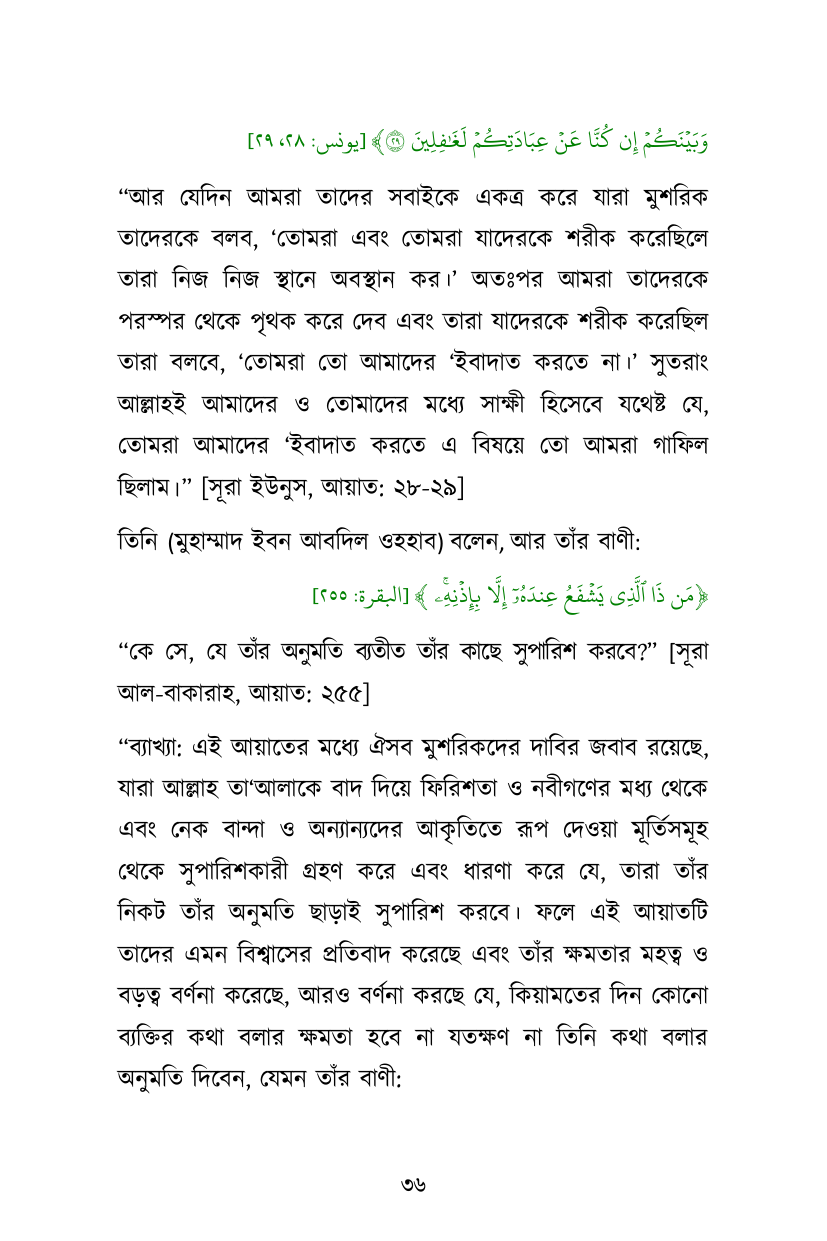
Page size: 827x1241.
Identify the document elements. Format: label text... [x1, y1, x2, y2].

text তিনি (মুহাম্মাদ ইবন আবদিল ওহহাব) বলেন, আর তাঁর বাণী: [118, 519, 709, 560]
text “আর যেদিন আমরা তাদের সবাইকে একত্র করে যারা মুশরিক তাদেরকে বলব, ‘তোমরা এবং তোমরা যাদেরকে শরীক করেছিলে তারা নিজ নিজ স্থানে অবস্থান কর।’ অতঃপর আমরা তাদেরকে পরস্পর থেকে পৃথক করে দেব এবং তারা যাদেরকে শরীক করেছিল তারা বলবে, ‘তোমরা তো আমাদের ‘ইবাদাত করতে না।’ সুতরাং আল্লাহই আমাদের ও তোমাদের মধ্যে সাক্ষী হিসেবে যথেষ্ট যে, তোমরা আমাদের ‘ইবাদাত করতে এ বিষয়ে তো আমরা গাফিল ছিলাম।” [সূরা ইউনুস, আয়াত: ২৮-২৯] [118, 174, 709, 506]
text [118, 118, 709, 162]
text “কে সে, যে তাঁর অনুমতি ব্যতীত তাঁর কাছে সুপারিশ করবে?” [সূরা আল-বাকারাহ, আয়াত: ২৫৫] [118, 629, 709, 712]
text ﴿مَن ذَا ٱلَّذِي يَشۡفَعُ عِندَهُۥٓ إِلَّا بِإِذۡنِهِۦۚ ﴾ [البقرة: ٢٥٥] [118, 573, 709, 617]
text “ব্যাখ্যা: এই আয়াতের মধ্যে ঐসব মুশরিকদের দাবির জবাব রয়েছে, যারা আল্লাহ তা‘আলাকে বাদ দিয়ে ফিরিশতা ও নবীগণের মধ্য থেকে এবং নেক বান্দা ও অন্যান্যদের আকৃতিতে রূপ দেওয়া মূর্তিসমূহ থেকে সুপারিশকারী গ্রহণ করে এবং ধারণা করে যে, তারা তাঁর নিকট তাঁর অনুমতি ছাড়াই সুপারিশ করবে। ফলে এই আয়াতটি তাদের এমন বিশ্বাসের প্রতিবাদ করেছে এবং তাঁর ক্ষমতার মহত্ব ও বড়ত্ব বর্ণনা করেছে, আরও বর্ণনা করছে যে, কিয়ামতের দিন কোনো ব্যক্তির কথা বলার ক্ষমতা হবে না যতক্ষণ না তিনি কথা বলার অনুমতি দিবেন, যেমন তাঁর বাণী: [118, 724, 709, 1098]
